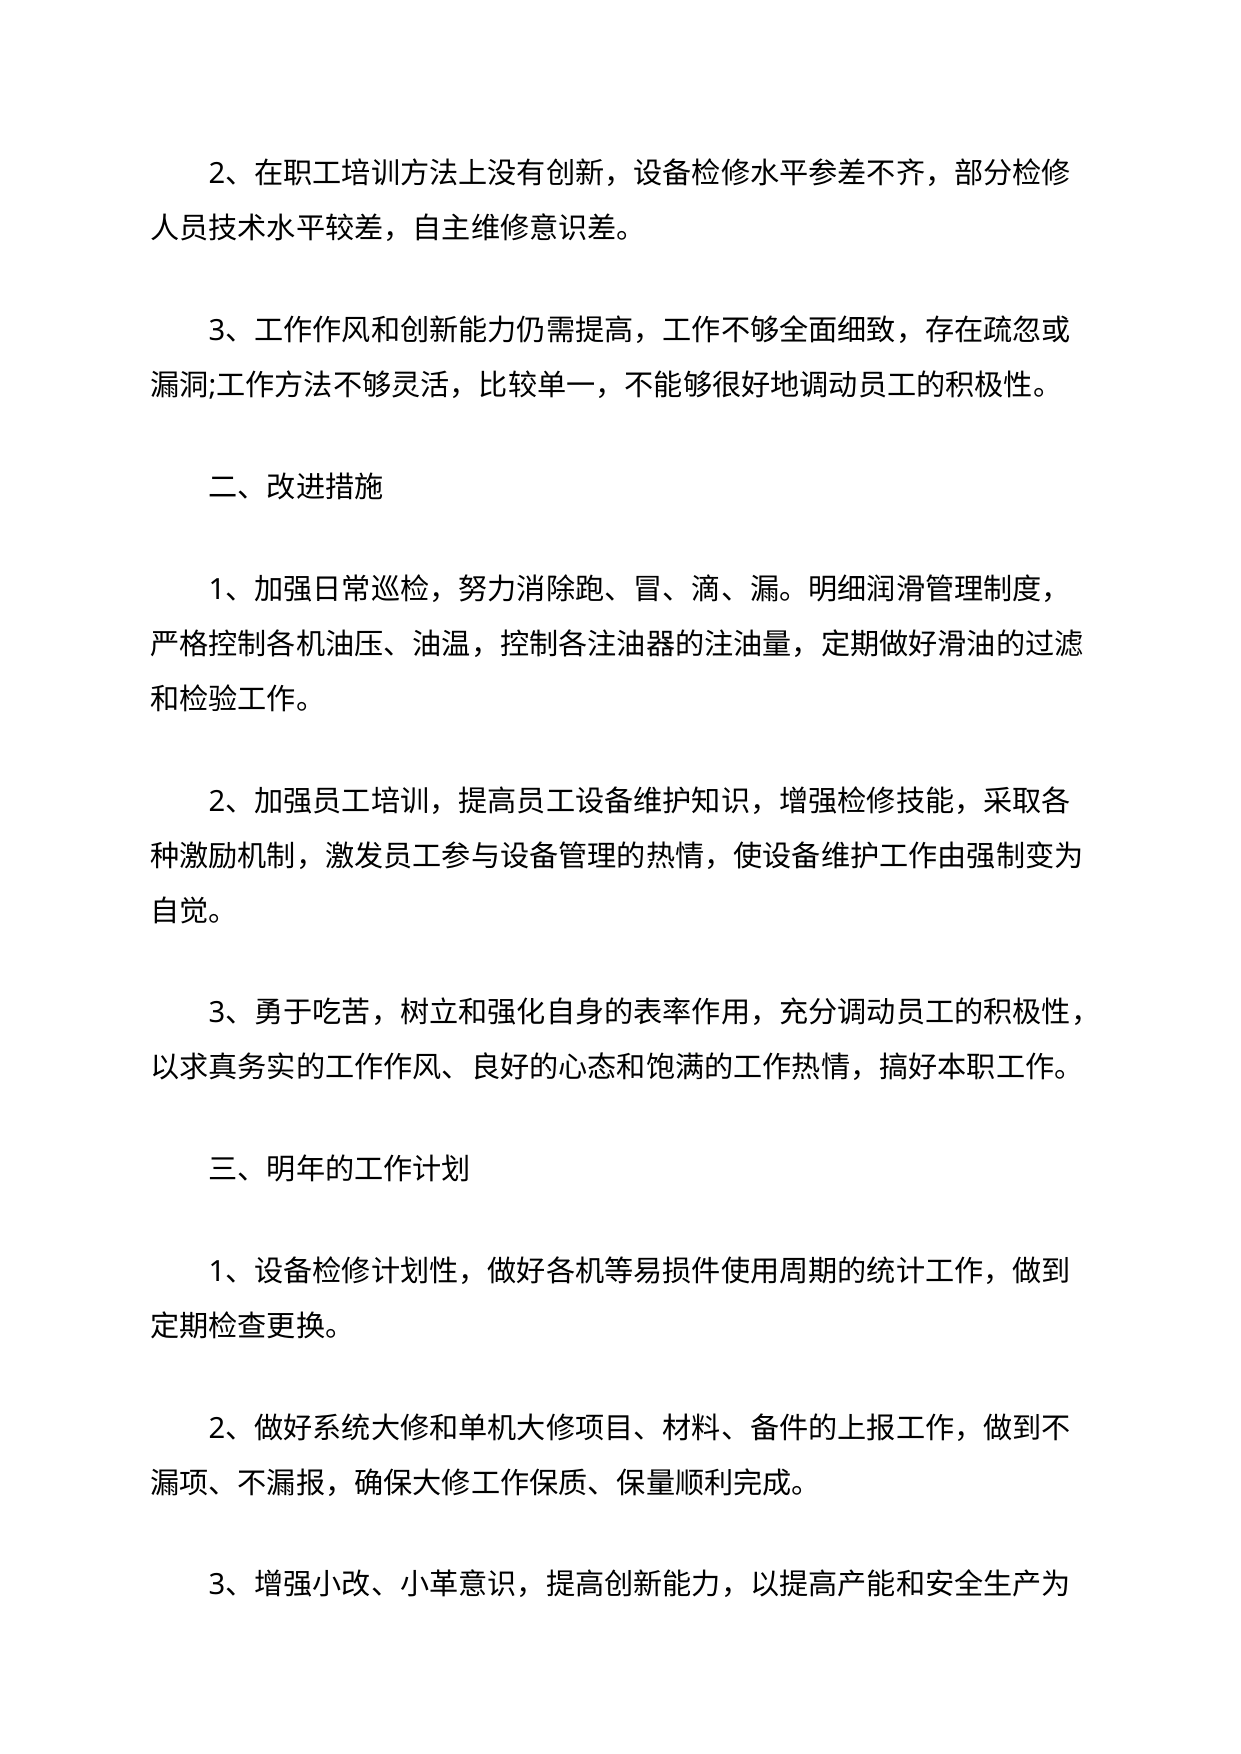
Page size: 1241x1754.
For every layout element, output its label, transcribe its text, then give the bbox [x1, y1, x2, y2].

text 1、设备检修计划性，做好各机等易损件使用周期的统计工作，做到定期检查更换。 [150, 1247, 1090, 1345]
text 二、改进措施 [150, 464, 1090, 506]
text 2、在职工培训方法上没有创新，设备检修水平参差不齐，部分检修人员技术水平较差，自主维修意识差。 [150, 150, 1090, 247]
text 2、加强员工培训，提高员工设备维护知识，增强检修技能，采取各种激励机制，激发员工参与设备管理的热情，使设备维护工作由强制变为自觉。 [150, 777, 1090, 929]
text 1、加强日常巡检，努力消除跑、冒、滴、漏。明细润滑管理制度，严格控制各机油压、油温，控制各注油器的注油量，定期做好滑油的过滤和检验工作。 [150, 566, 1090, 718]
text 3、勇于吃苦，树立和强化自身的表率作用，充分调动员工的积极性，以求真务实的工作作风、良好的心态和饱满的工作热情，搞好本职工作。 [150, 989, 1090, 1086]
text 三、明年的工作计划 [150, 1146, 1090, 1188]
text 2、做好系统大修和单机大修项目、材料、备件的上报工作，做到不漏项、不漏报，确保大修工作保质、保量顺利完成。 [150, 1404, 1090, 1501]
text 3、工作作风和创新能力仍需提高，工作不够全面细致，存在疏忽或漏洞;工作方法不够灵活，比较单一，不能够很好地调动员工的积极性。 [150, 307, 1090, 404]
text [150, 1561, 1090, 1603]
